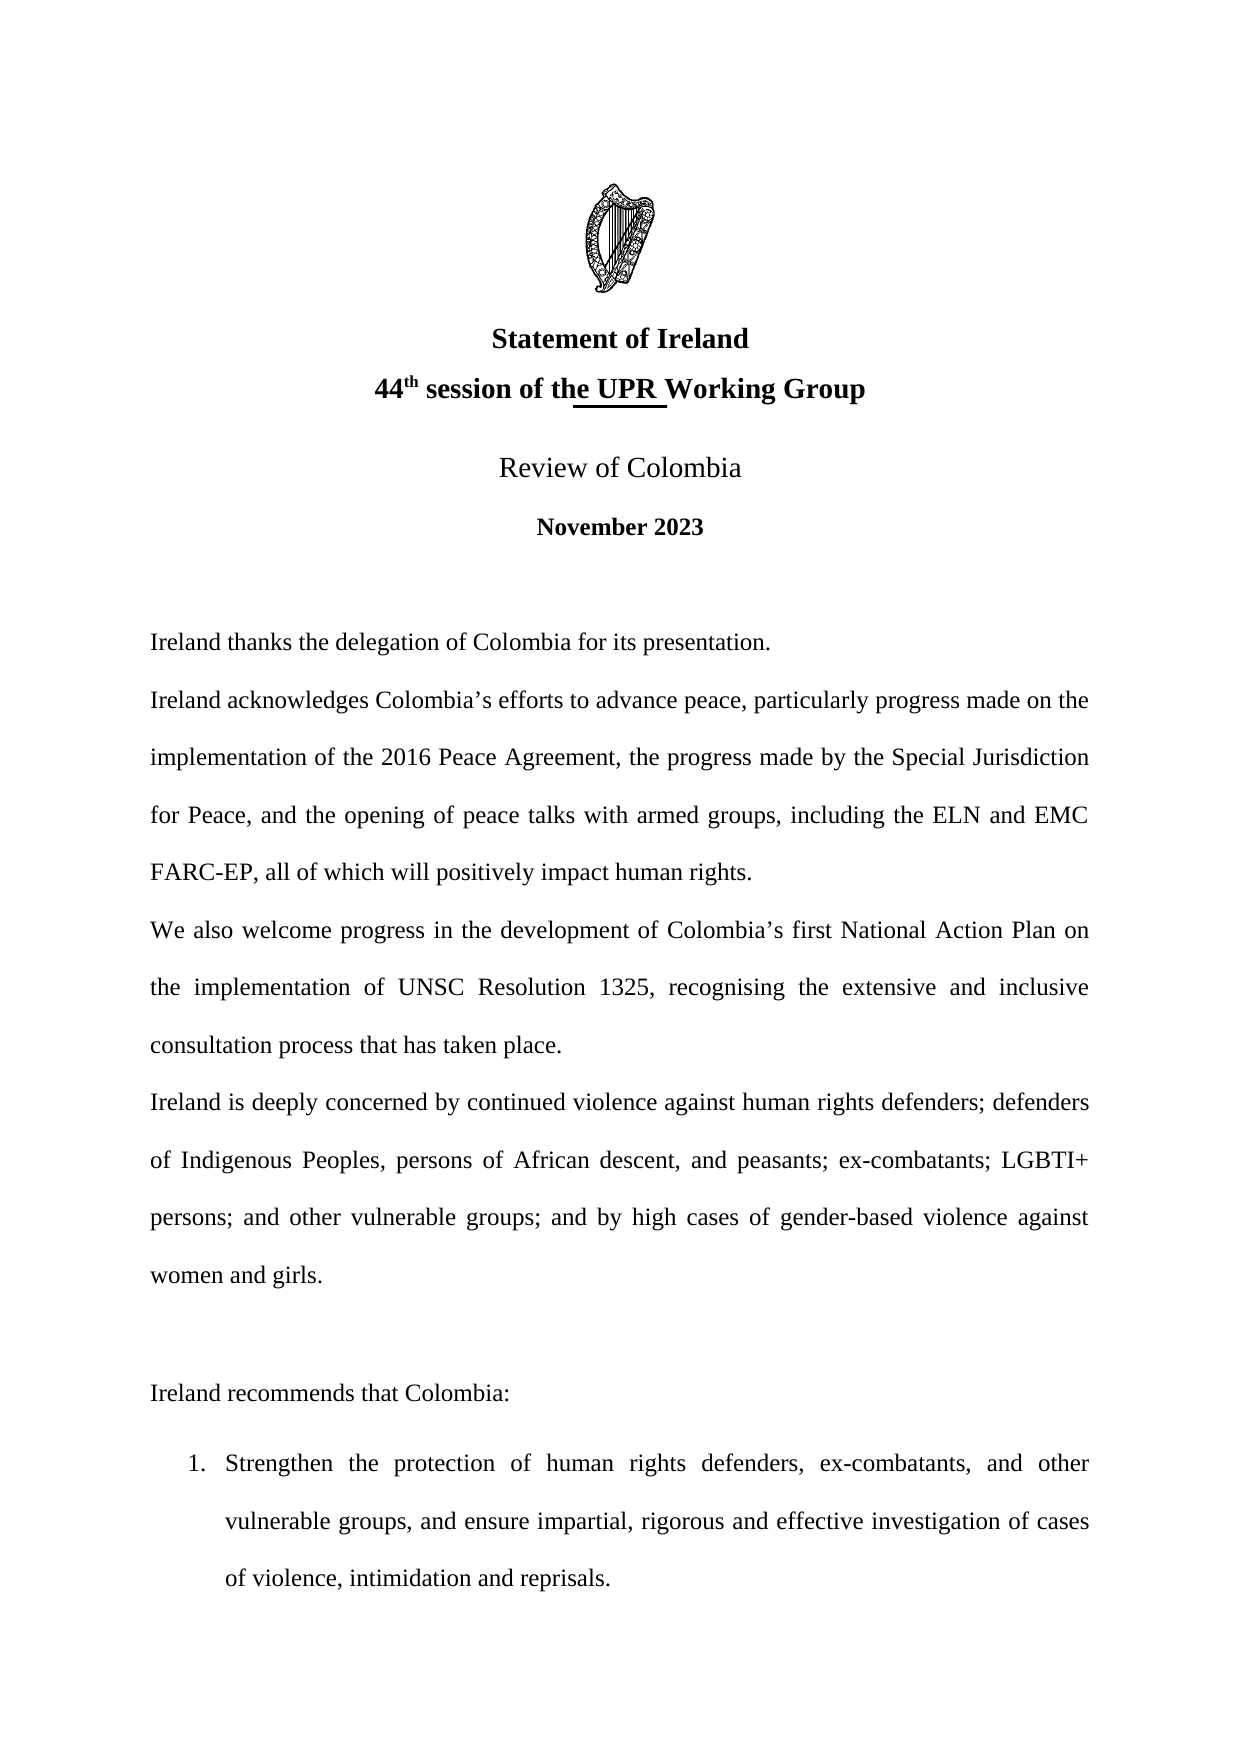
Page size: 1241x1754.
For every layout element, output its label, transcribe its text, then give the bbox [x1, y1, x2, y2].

text November 2023 [150, 512, 1090, 541]
list Strengthen the protection of human rights defenders, ex-combatants, and other vulnerable groups, and ensure impartial, rigorous and effective investigation of cases of violence, intimidation and reprisals. [187, 1448, 1090, 1592]
text Ireland recommends that Colombia: [150, 1378, 1090, 1407]
text Statement of Ireland [150, 321, 1090, 355]
text We also welcome progress in the development of Colombia’s first National Action Plan on the implementation of UNSC Resolution 1325, recognising the extensive and inclusive consultation process that has taken place. [150, 915, 1090, 1058]
text Ireland thanks the delegation of Colombia for its presentation. [150, 627, 1090, 656]
text Ireland is deeply concerned by continued violence against human rights defenders; defenders of Indigenous Peoples, persons of African descent, and peasants; ex-combatants; LGBTI+ persons; and other vulnerable groups; and by high cases of gender-based violence against women and girls. [150, 1087, 1090, 1288]
picture [585, 183, 655, 293]
text Ireland acknowledges Colombia’s efforts to advance peace, particularly progress made on the implementation of the 2016 Peace Agreement, the progress made by the Special Jurisdiction for Peace, and the opening of peace talks with armed groups, including the ELN and EMC FARC-EP, all of which will positively impact human rights. [150, 685, 1090, 886]
text Review of Colombia [150, 450, 1090, 483]
text 44th session of the UPR Working Group [150, 372, 1090, 405]
